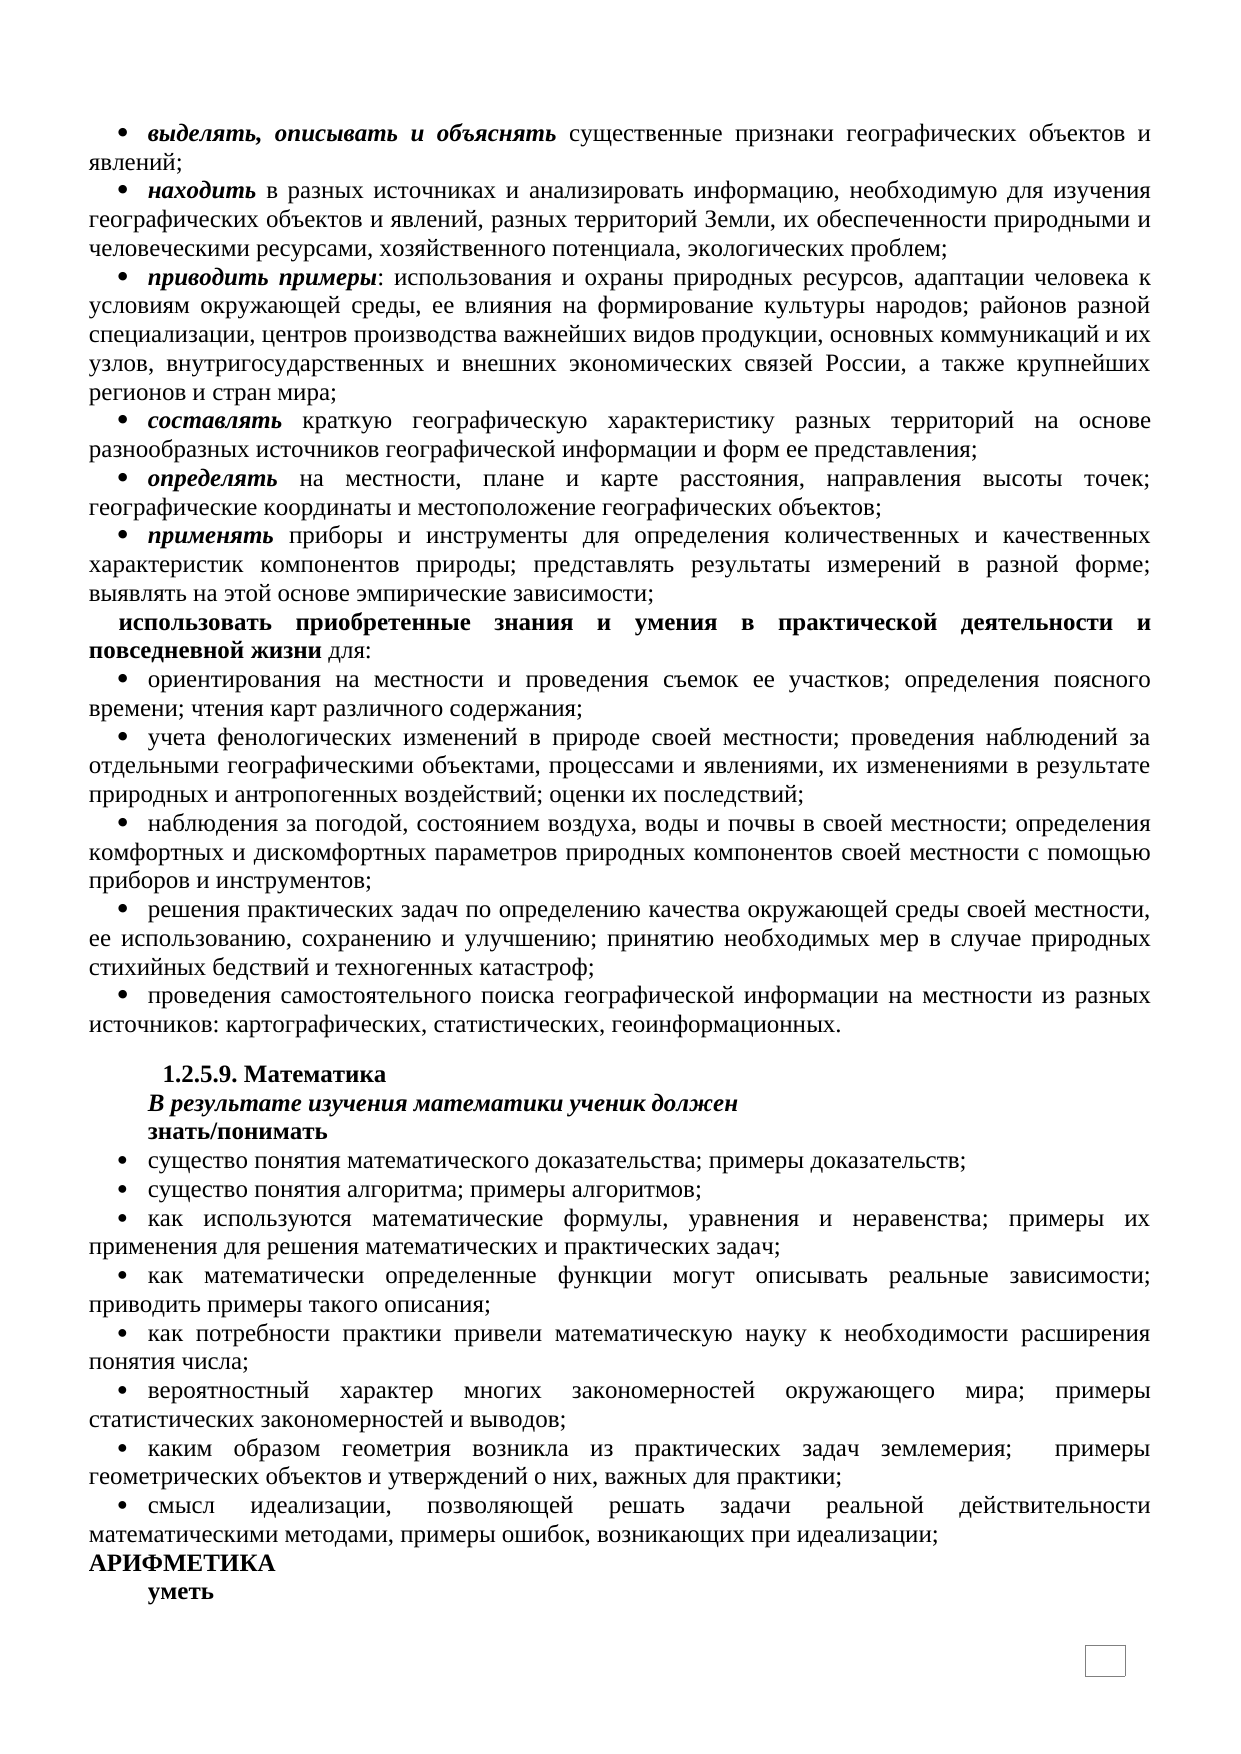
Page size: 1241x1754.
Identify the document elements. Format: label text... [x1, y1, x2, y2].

list находить в разных источниках и анализировать информацию, необходимую для изучения географических объектов и явлений, разных территорий Земли, их обеспеченности природными и человеческими ресурсами, хозяйственного потенциала, экологических проблем; [89, 176, 1152, 262]
list как используются математические формулы, уравнения и неравенства; примеры их применения для решения математических и практических задач; [89, 1203, 1152, 1260]
text Арифметика [89, 1548, 1152, 1576]
list смысл идеализации, позволяющей решать задачи реальной действительности математическими методами, примеры ошибок, возникающих при идеализации; [89, 1490, 1152, 1548]
list проведения самостоятельного поиска географической информации на местности из разных источников: картографических, статистических, геоинформационных. [89, 981, 1152, 1038]
list приводить примеры: использования и охраны природных ресурсов, адаптации человека к условиям окружающей среды, ее влияния на формирование культуры народов; районов разной специализации, центров производства важнейших видов продукции, основных коммуникаций и их узлов, внутригосударственных и внешних экономических связей России, а также крупнейших регионов и стран мира; [89, 262, 1152, 406]
list применять приборы и инструменты для определения количественных и качественных характеристик компонентов природы; представлять результаты измерений в разной форме; выявлять на этой основе эмпирические зависимости; [89, 521, 1152, 607]
list составлять краткую географическую характеристику разных территорий на основе разнообразных источников географической информации и форм ее представления; [89, 406, 1152, 463]
list определять на местности, плане и карте расстояния, направления высоты точек; географические координаты и местоположение географических объектов; [89, 463, 1152, 521]
list решения практических задач по определению качества окружающей среды своей местности, ее использованию, сохранению и улучшению; принятию необходимых мер в случае природных стихийных бедствий и техногенных катастроф; [89, 894, 1152, 981]
list выделять, описывать и объяснять существенные признаки географических объектов и явлений; [89, 118, 1152, 176]
list как потребности практики привели математическую науку к необходимости расширения понятия числа; [89, 1318, 1152, 1375]
list наблюдения за погодой, состоянием воздуха, воды и почвы в своей местности; определения комфортных и дискомфортных параметров природных компонентов своей местности с помощью приборов и инструментов; [89, 808, 1152, 894]
list как математически определенные функции могут описывать реальные зависимости; приводить примеры такого описания; [89, 1260, 1152, 1318]
text 1.2.5.9. Математика [162, 1059, 1152, 1088]
list вероятностный характер многих закономерностей окружающего мира; примеры статистических закономерностей и выводов; [89, 1375, 1152, 1433]
text знать/понимать [89, 1116, 1152, 1145]
text использовать приобретенные знания и умения в практической деятельности и повседневной жизни для: [89, 607, 1152, 664]
list существо понятия математического доказательства; примеры доказательств; [89, 1145, 1152, 1174]
list каким образом геометрия возникла из практических задач землемерия; примеры геометрических объектов и утверждений о них, важных для практики; [89, 1433, 1152, 1490]
list существо понятия алгоритма; примеры алгоритмов; [89, 1174, 1152, 1203]
list ориентирования на местности и проведения съемок ее участков; определения поясного времени; чтения карт различного содержания; [89, 664, 1152, 722]
text уметь [89, 1576, 1152, 1605]
text В результате изучения математики ученик должен [89, 1088, 1152, 1116]
list учета фенологических изменений в природе своей местности; проведения наблюдений за отдельными географическими объектами, процессами и явлениями, их изменениями в результате природных и антропогенных воздействий; оценки их последствий; [89, 722, 1152, 808]
